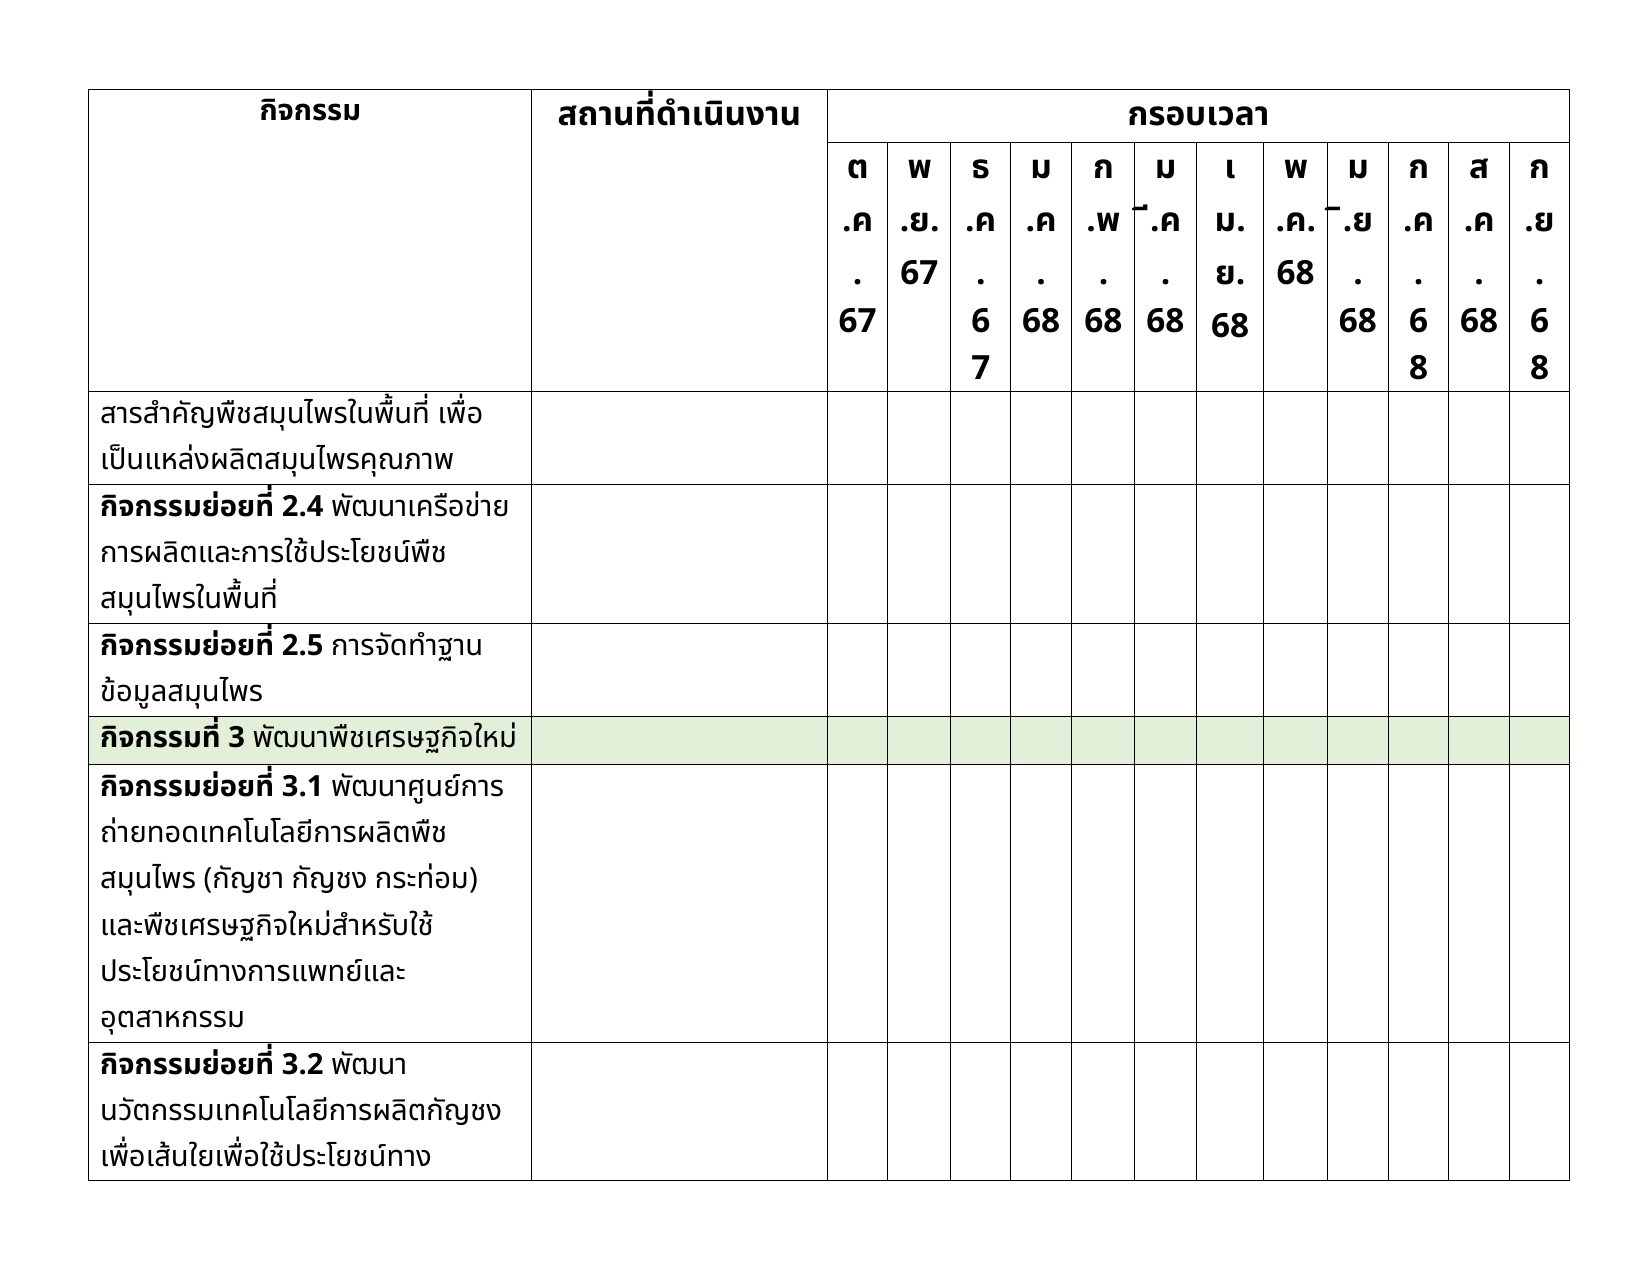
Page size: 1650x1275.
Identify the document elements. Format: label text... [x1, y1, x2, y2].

table_cell กิจกรรมย่อยที่ 2.4 พัฒนาเครือข่ายการผลิตและการใช้ประโยชน์พืชสมุนไพรในพื้นที่ [89, 485, 531, 623]
table_cell ก.ย. 68 [1510, 143, 1569, 391]
table_cell [1072, 624, 1134, 716]
table_cell [1011, 717, 1071, 764]
table_cell [1135, 624, 1196, 716]
table_cell [951, 717, 1010, 764]
table_cell เม.ย.68 [1197, 143, 1263, 391]
table_cell [888, 485, 950, 623]
table_cell กิจกรรมย่อยที่ 3.2 พัฒนานวัตกรรมเทคโนโลยีการผลิตกัญชงเพื่อเส้นใยเพื่อใช้ประโยชน์ทางอุตสาหกรรม [89, 1043, 531, 1180]
table_cell [1072, 485, 1134, 623]
table_cell [1135, 392, 1196, 484]
table_cell [1264, 392, 1327, 484]
table_cell [1197, 392, 1263, 484]
table_cell [1328, 717, 1388, 764]
table_cell [1510, 392, 1569, 484]
table_cell [1011, 1043, 1071, 1180]
table_header กรอบเวลา [828, 90, 1569, 142]
table_cell [1510, 624, 1569, 716]
table_cell [951, 765, 1010, 1042]
table_cell [1449, 392, 1509, 484]
table_cell [1510, 765, 1569, 1042]
table_cell [1328, 1043, 1388, 1180]
table_cell [1197, 765, 1263, 1042]
table_cell [828, 717, 887, 764]
table_cell [1328, 624, 1388, 716]
table_cell มิ.ย. 68 [1328, 143, 1388, 391]
table_cell [1510, 717, 1569, 764]
table_cell [828, 624, 887, 716]
table_cell [1264, 1043, 1327, 1180]
table_cell [888, 392, 950, 484]
table_cell [951, 485, 1010, 623]
table_header สถานที่ดำเนินงาน [532, 90, 827, 391]
table_cell [1135, 717, 1196, 764]
table_cell [888, 1043, 950, 1180]
table_cell [1389, 765, 1448, 1042]
table_cell ก.ค. 68 [1389, 143, 1448, 391]
table_cell กิจกรรมย่อยที่ 2.5 การจัดทำฐานข้อมูลสมุนไพร [89, 624, 531, 716]
table_cell [828, 765, 887, 1042]
table_cell [1449, 717, 1509, 764]
table_cell [1449, 765, 1509, 1042]
table_cell [1072, 1043, 1134, 1180]
table_cell [532, 717, 827, 764]
table_cell [1135, 1043, 1196, 1180]
table_cell [1011, 765, 1071, 1042]
table_cell [1449, 1043, 1509, 1180]
table_cell [828, 1043, 887, 1180]
table_cell [1072, 392, 1134, 484]
table_cell [1264, 717, 1327, 764]
table_cell [1328, 485, 1388, 623]
table_cell [1389, 624, 1448, 716]
table_cell ต.ค. 67 [828, 143, 887, 391]
table_cell [1072, 717, 1134, 764]
table_cell [1449, 485, 1509, 623]
table_cell กิจกรรมย่อยที่ 3.1 พัฒนาศูนย์การถ่ายทอดเทคโนโลยีการผลิตพืชสมุนไพร (กัญชา กัญชง กระท่อม) และพืชเศรษฐกิจใหม่สำหรับใช้ประโยชน์ทางการแพทย์และอุตสาหกรรม [89, 765, 531, 1042]
table_cell กิจกรรมย่อยที่ 2.3 การตรวจสอบสารสำคัญพืชสมุนไพรในพื้นที่ เพื่อเป็นแหล่งผลิตสมุนไพรคุณภาพ [89, 392, 531, 484]
table_cell [532, 392, 827, 484]
table_cell [888, 765, 950, 1042]
table_cell ธ.ค. 67 [951, 143, 1010, 391]
table_cell [1264, 765, 1327, 1042]
table_cell [1197, 1043, 1263, 1180]
table_cell [951, 1043, 1010, 1180]
table_cell [1449, 624, 1509, 716]
table_cell [1389, 392, 1448, 484]
table_cell [888, 624, 950, 716]
table_cell กิจกรรมที่ 3 พัฒนาพืชเศรษฐกิจใหม่ [89, 717, 531, 764]
table_cell พ.ย. 67 [888, 143, 950, 391]
table_cell [1135, 485, 1196, 623]
table_cell [1264, 624, 1327, 716]
table_cell [532, 1043, 827, 1180]
table_cell [1328, 392, 1388, 484]
table_cell [1197, 717, 1263, 764]
table_cell [532, 765, 827, 1042]
table_cell [1072, 765, 1134, 1042]
table_cell พ.ค.68 [1264, 143, 1327, 391]
table_cell [1389, 1043, 1448, 1180]
table_cell ส.ค. 68 [1449, 143, 1509, 391]
table_cell [1011, 624, 1071, 716]
table_cell [888, 717, 950, 764]
table_cell [1264, 485, 1327, 623]
table_cell ก.พ. 68 [1072, 143, 1134, 391]
table_cell [1510, 1043, 1569, 1180]
table_cell [951, 392, 1010, 484]
table_cell [1389, 485, 1448, 623]
table_cell [532, 485, 827, 623]
table_cell [1135, 765, 1196, 1042]
table_cell [1328, 765, 1388, 1042]
table_cell มี.ค. 68 [1135, 143, 1196, 391]
table_cell [1389, 717, 1448, 764]
table_cell [951, 624, 1010, 716]
table_cell [828, 392, 887, 484]
table_cell [532, 624, 827, 716]
table_cell ม.ค. 68 [1011, 143, 1071, 391]
table_cell [1011, 485, 1071, 623]
table_cell [1197, 485, 1263, 623]
table_cell [828, 485, 887, 623]
table_cell [1197, 624, 1263, 716]
table_header กิจกรรม [89, 90, 531, 391]
table_cell [1011, 392, 1071, 484]
table_cell [1510, 485, 1569, 623]
